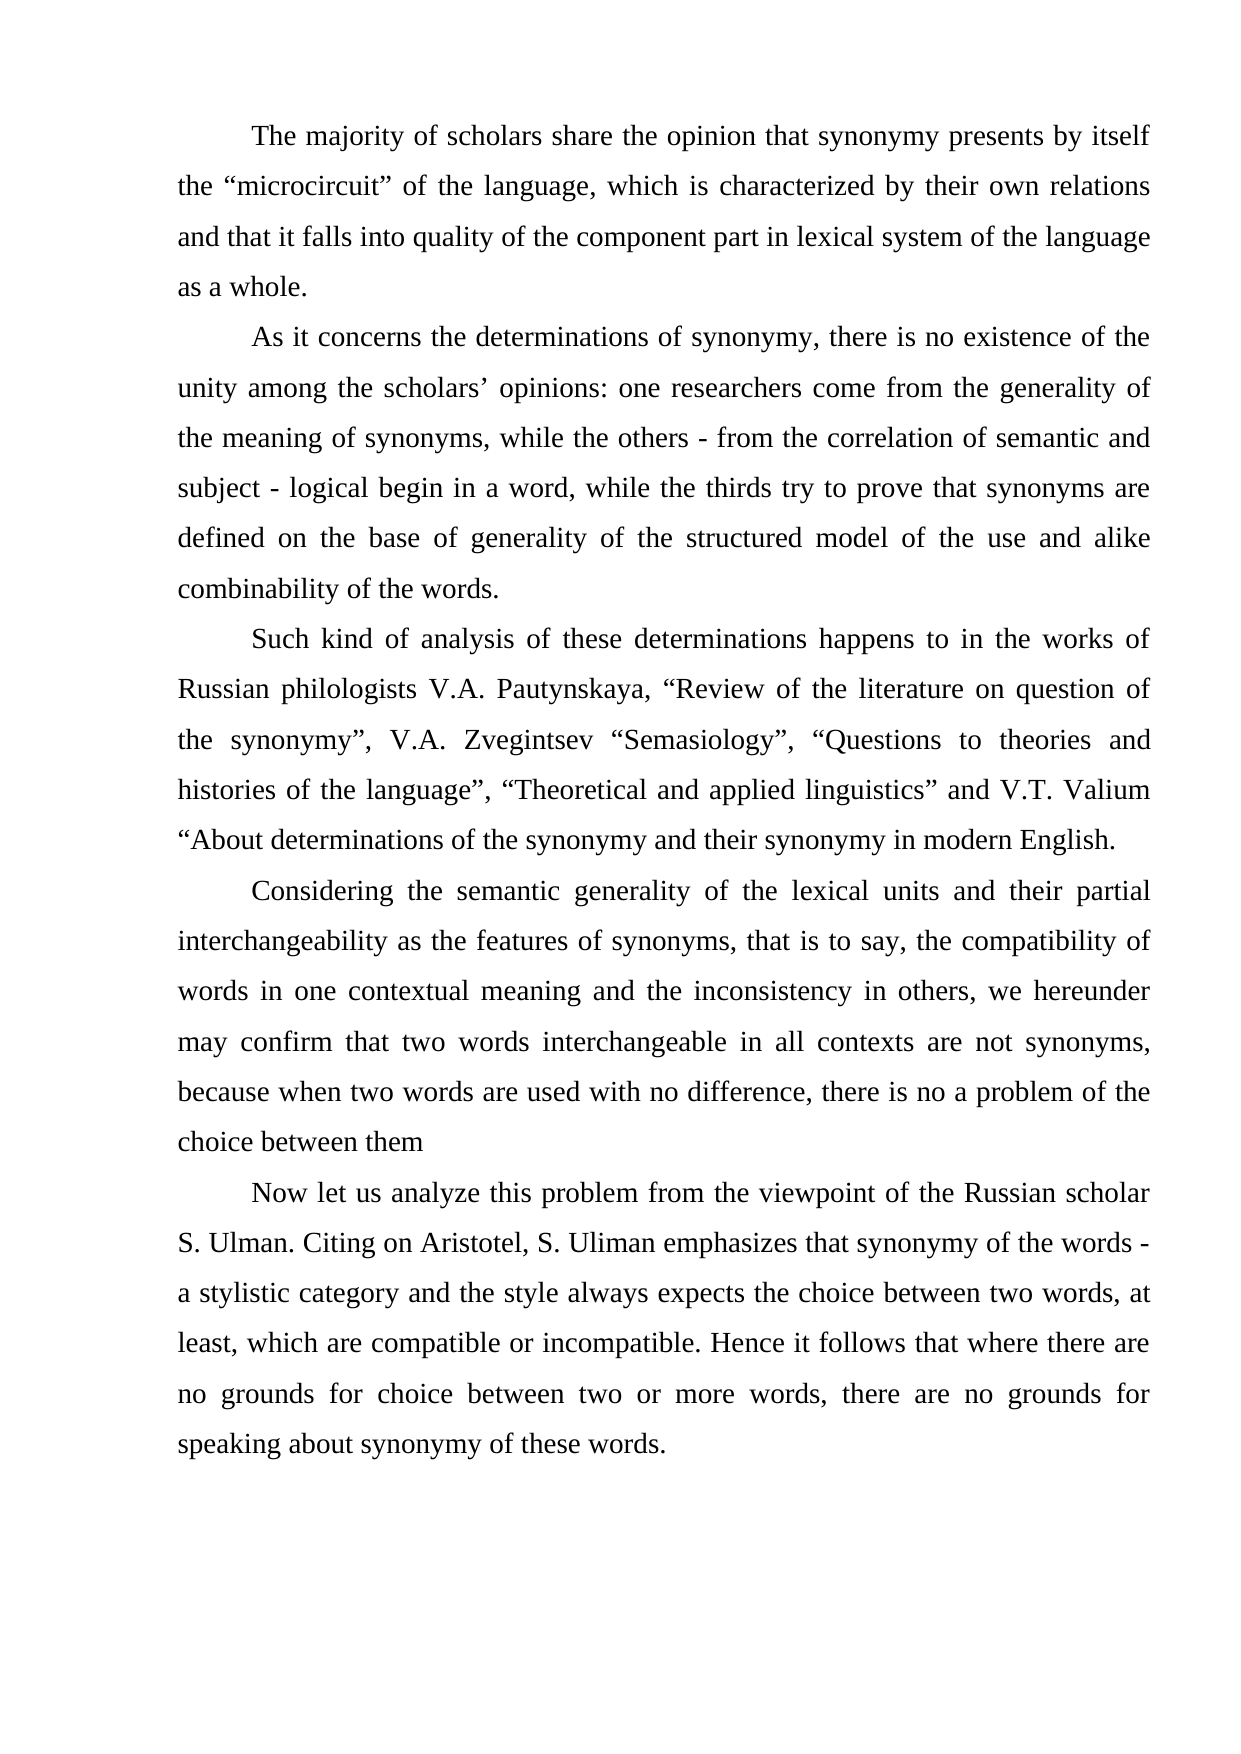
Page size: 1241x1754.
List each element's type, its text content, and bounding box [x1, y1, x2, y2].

text Such kind of analysis of these determinations happens to in the works of Russian philologists V.A. Pautynskaya, “Review of the literature on question of the synonymy”, V.A. Zvegintsev “Semasiology”, “Questions to theories and histories of the language”, “Theoretical and applied linguistics” and V.T. Valium “About determinations of the synonymy and their synonymy in modern English. [177, 621, 1152, 856]
text Considering the semantic generality of the lexical units and their partial interchangeability as the features of synonyms, that is to say, the compatibility of words in one contextual meaning and the inconsistency in others, we hereunder may confirm that two words interchangeable in all contexts are not synonyms, because when two words are used with no difference, there is no a problem of the choice between them [177, 873, 1152, 1158]
text As it concerns the determinations of synonymy, there is no existence of the unity among the scholars’ opinions: one researchers come from the generality of the meaning of synonyms, while the others - from the correlation of semantic and subject - logical begin in a word, while the thirds try to prove that synonyms are defined on the base of generality of the structured model of the use and alike combinability of the words. [177, 319, 1152, 604]
text The majority of scholars share the opinion that synonymy presents by itself the “microcircuit” of the language, which is characterized by their own relations and that it falls into quality of the component part in lexical system of the language as a whole. [177, 118, 1152, 303]
text Now let us analyze this problem from the viewpoint of the Russian scholar S. Ulman. Citing on Aristotel, S. Uliman emphasizes that synonymy of the words - a stylistic category and the style always expects the choice between two words, at least, which are compatible or incompatible. Hence it follows that where there are no grounds for choice between two or more words, there are no grounds for speaking about synonymy of these words. [177, 1175, 1152, 1460]
